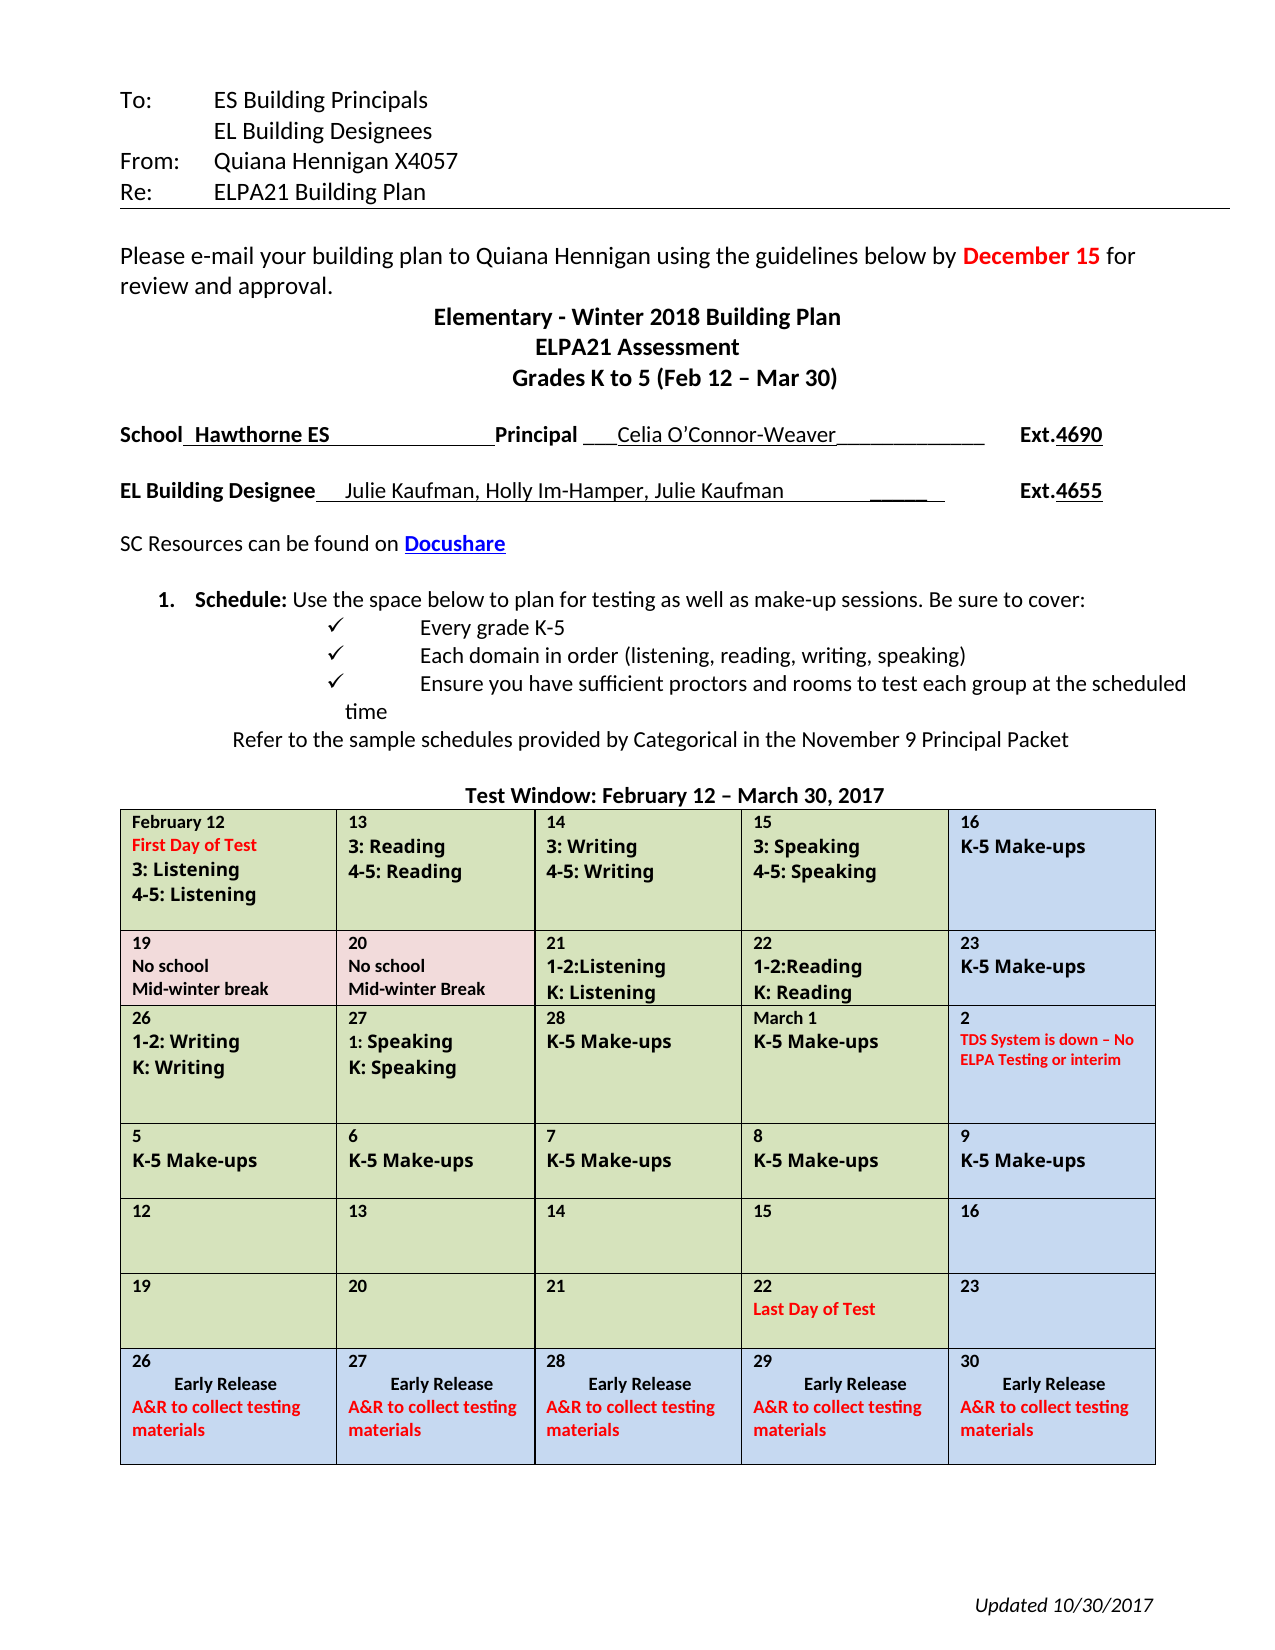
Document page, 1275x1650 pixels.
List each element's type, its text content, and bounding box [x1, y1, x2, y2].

table_cell 20 [337, 1274, 534, 1348]
list Every grade K-5 [326, 613, 1230, 641]
text Re: ELPA21 Building Plan [120, 176, 1230, 208]
table_cell March 1 K-5 Make-ups [742, 1006, 948, 1123]
table_cell 27 Early Release A&R to collect testing materials [337, 1349, 534, 1464]
table_cell 29 Early Release A&R to collect testing materials [742, 1349, 948, 1464]
text To: ES Building Principals [120, 84, 1230, 115]
table_cell 19 No school Mid-winter break [121, 931, 336, 1005]
table_header 15 3: Speaking 4-5: Speaking [742, 810, 948, 930]
table_cell 8 K-5 Make-ups [742, 1124, 948, 1198]
text EL Building Designee Julie Kaufman, Holly Im-Hamper, Julie Kaufman _____ Ext.4655 [120, 477, 1230, 505]
list Each domain in order (listening, reading, writing, speaking) [326, 641, 1230, 669]
table_cell 22 1-2:Reading K: Reading [742, 931, 948, 1005]
text Refer to the sample schedules provided by Categorical in the November 9 Principal Packet [232, 725, 1155, 753]
table_cell 28 K-5 Make-ups [536, 1006, 741, 1123]
table_cell 6 K-5 Make-ups [337, 1124, 534, 1198]
table_cell 9 K-5 Make-ups [949, 1124, 1155, 1198]
table_cell 14 [536, 1199, 741, 1273]
table_cell 28 Early Release A&R to collect testing materials [536, 1349, 741, 1464]
table_cell 20 No school Mid-winter Break [337, 931, 534, 1005]
table_cell 5 K-5 Make-ups [121, 1124, 336, 1198]
table_cell 21 [536, 1274, 741, 1348]
text School Hawthorne ES Principal ___Celia O’Connor-Weaver_____________ Ext.4690 [120, 421, 1230, 449]
title Grades K to 5 (Feb 12 – Mar 30) [120, 362, 1230, 393]
table_cell 15 [742, 1199, 948, 1273]
table_cell 19 [121, 1274, 336, 1348]
table_cell 7 K-5 Make-ups [536, 1124, 741, 1198]
table_cell 22 Last Day of Test [742, 1274, 948, 1348]
table_cell 16 [949, 1199, 1155, 1273]
title SC Resources can be found on Docushare [120, 529, 1230, 557]
subtitle Please e-mail your building plan to Quiana Hennigan using the guidelines below by December 15 for review and approval. [120, 240, 1155, 301]
text From: Quiana Hennigan X4057 [120, 145, 1230, 176]
text Elementary - Winter 2018 Building Plan [120, 301, 1155, 332]
table_header 14 3: Writing 4-5: Writing [536, 810, 741, 930]
table_cell 13 [337, 1199, 534, 1273]
table_cell 23 K-5 Make-ups [949, 931, 1155, 1005]
list Schedule: Use the space below to plan for testing as well as make-up sessions. Be sure to cover: [157, 585, 1230, 613]
table_cell 2 TDS System is down – No ELPA Testing or interim [949, 1006, 1155, 1123]
table_header 13 3: Reading 4-5: Reading [337, 810, 534, 930]
table_cell 30 Early Release A&R to collect testing materials [949, 1349, 1155, 1464]
table_cell 27 1: Speaking K: Speaking [337, 1006, 534, 1123]
list Test Window: February 12 – March 30, 2017 [195, 781, 1155, 809]
text EL Building Designees [120, 115, 1230, 145]
text ELPA21 Assessment [120, 332, 1155, 362]
table_cell 26 Early Release A&R to collect testing materials [121, 1349, 336, 1464]
list Ensure you have sufficient proctors and rooms to test each group at the scheduled time [326, 669, 1230, 725]
table_cell 12 [121, 1199, 336, 1273]
table_header 16 K-5 Make-ups [949, 810, 1155, 930]
table_cell 26 1-2: Writing K: Writing [121, 1006, 336, 1123]
table_cell 21 1-2:Listening K: Listening [536, 931, 741, 1005]
table_header February 12 First Day of Test 3: Listening 4-5: Listening [121, 810, 336, 930]
table_cell 23 [949, 1274, 1155, 1348]
